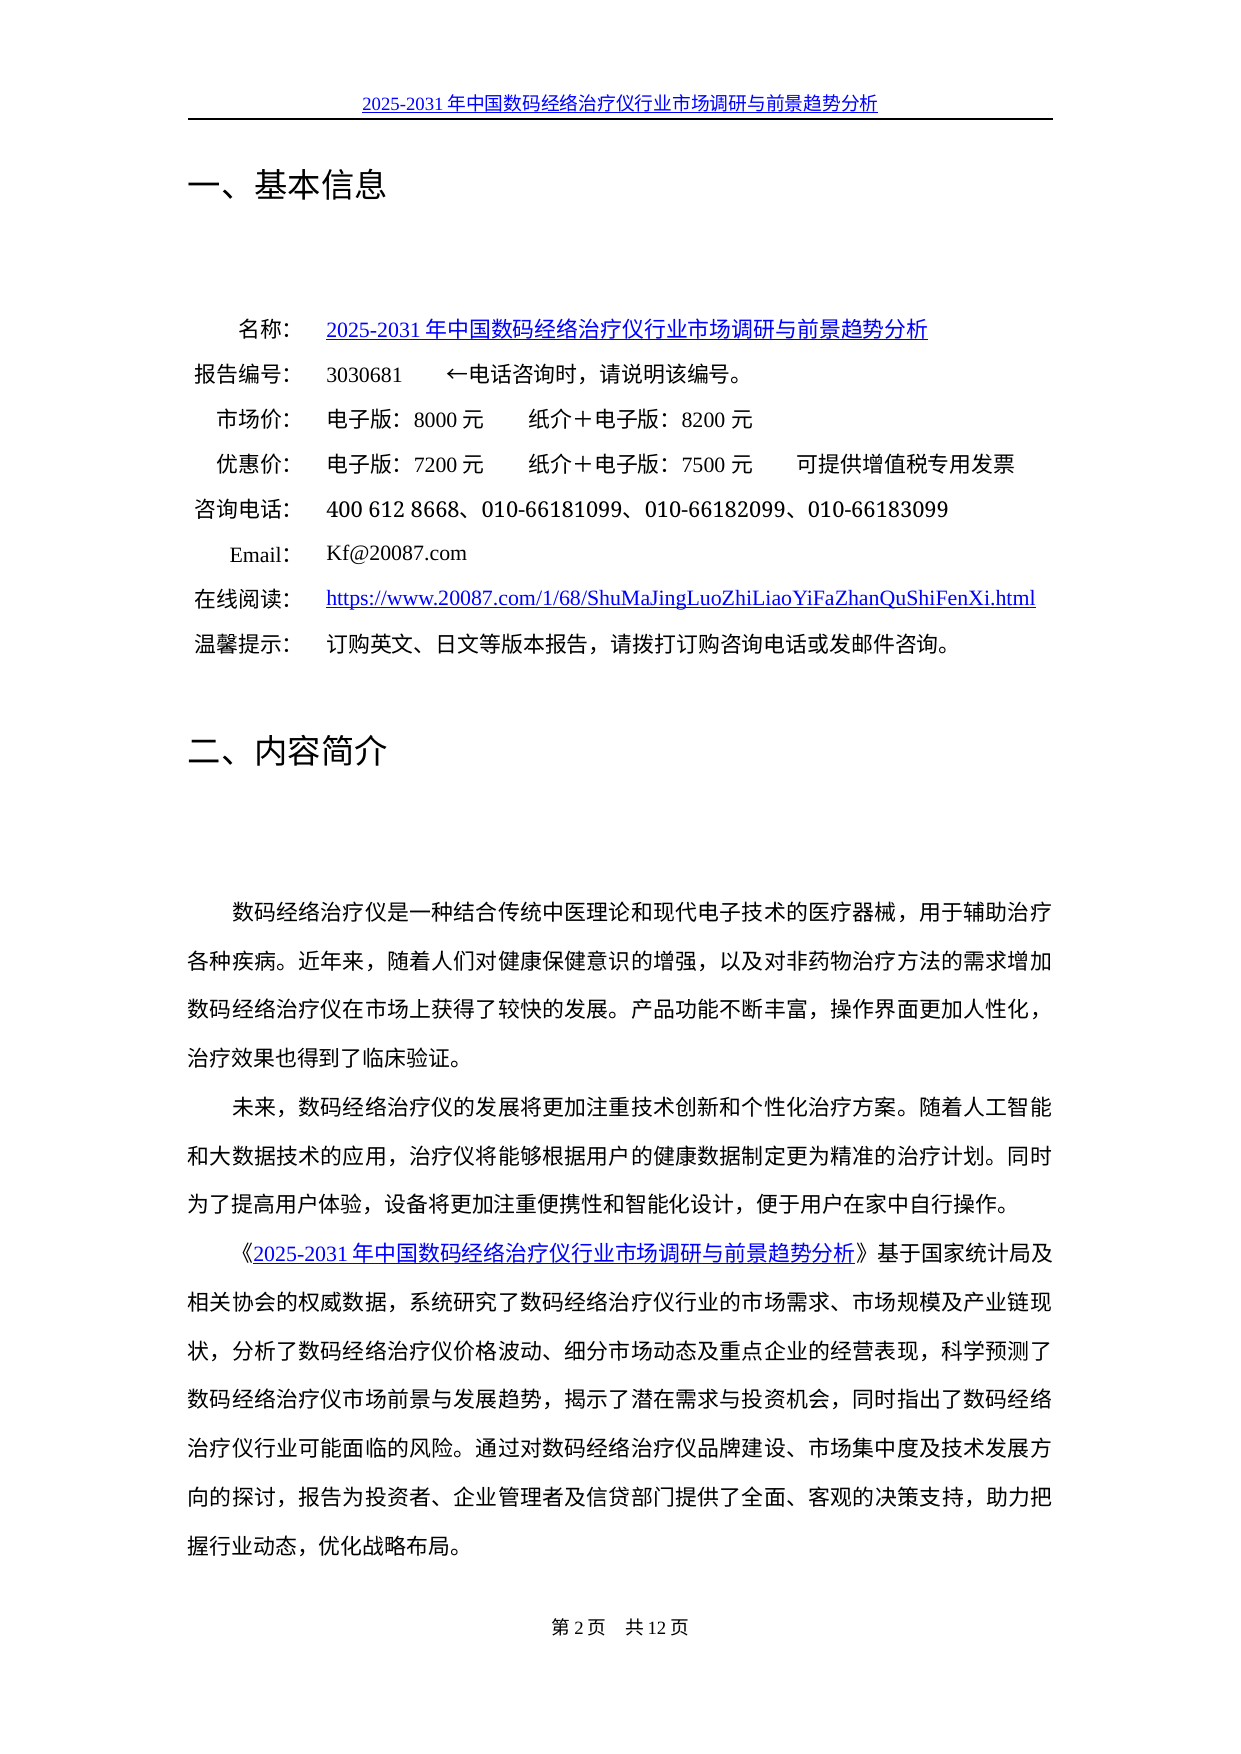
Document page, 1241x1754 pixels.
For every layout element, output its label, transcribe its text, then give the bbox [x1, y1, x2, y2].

table_cell Kf@20087.com [315, 537, 1073, 582]
table_cell Email： [167, 537, 315, 582]
table_cell 报告编号： [167, 357, 315, 402]
table_cell 在线阅读： [167, 582, 315, 627]
table_cell 市场价： [167, 402, 315, 447]
title 一、基本信息 [187, 150, 1053, 215]
table_header 名称： [167, 312, 315, 357]
table_cell 优惠价： [167, 447, 315, 492]
table_cell 电子版：7200 元 纸介＋电子版：7500 元 可提供增值税专用发票 [315, 447, 1073, 492]
table_cell 3030681 ←电话咨询时，请说明该编号。 [315, 357, 1073, 402]
table_cell 电子版：8000 元 纸介＋电子版：8200 元 [315, 402, 1073, 447]
title 二、内容简介 [187, 717, 1053, 782]
table_cell [315, 582, 1073, 627]
table_cell 400 612 8668、010-66181099、010-66182099、010-66183099 [315, 492, 1073, 537]
table_cell 咨询电话： [167, 492, 315, 537]
table_cell 订购英文、日文等版本报告，请拨打订购咨询电话或发邮件咨询。 [315, 627, 1073, 672]
table_cell 温馨提示： [167, 627, 315, 672]
table_header 2025-2031年中国数码经络治疗仪行业市场调研与前景趋势分析 [315, 312, 1073, 357]
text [187, 894, 1053, 1561]
